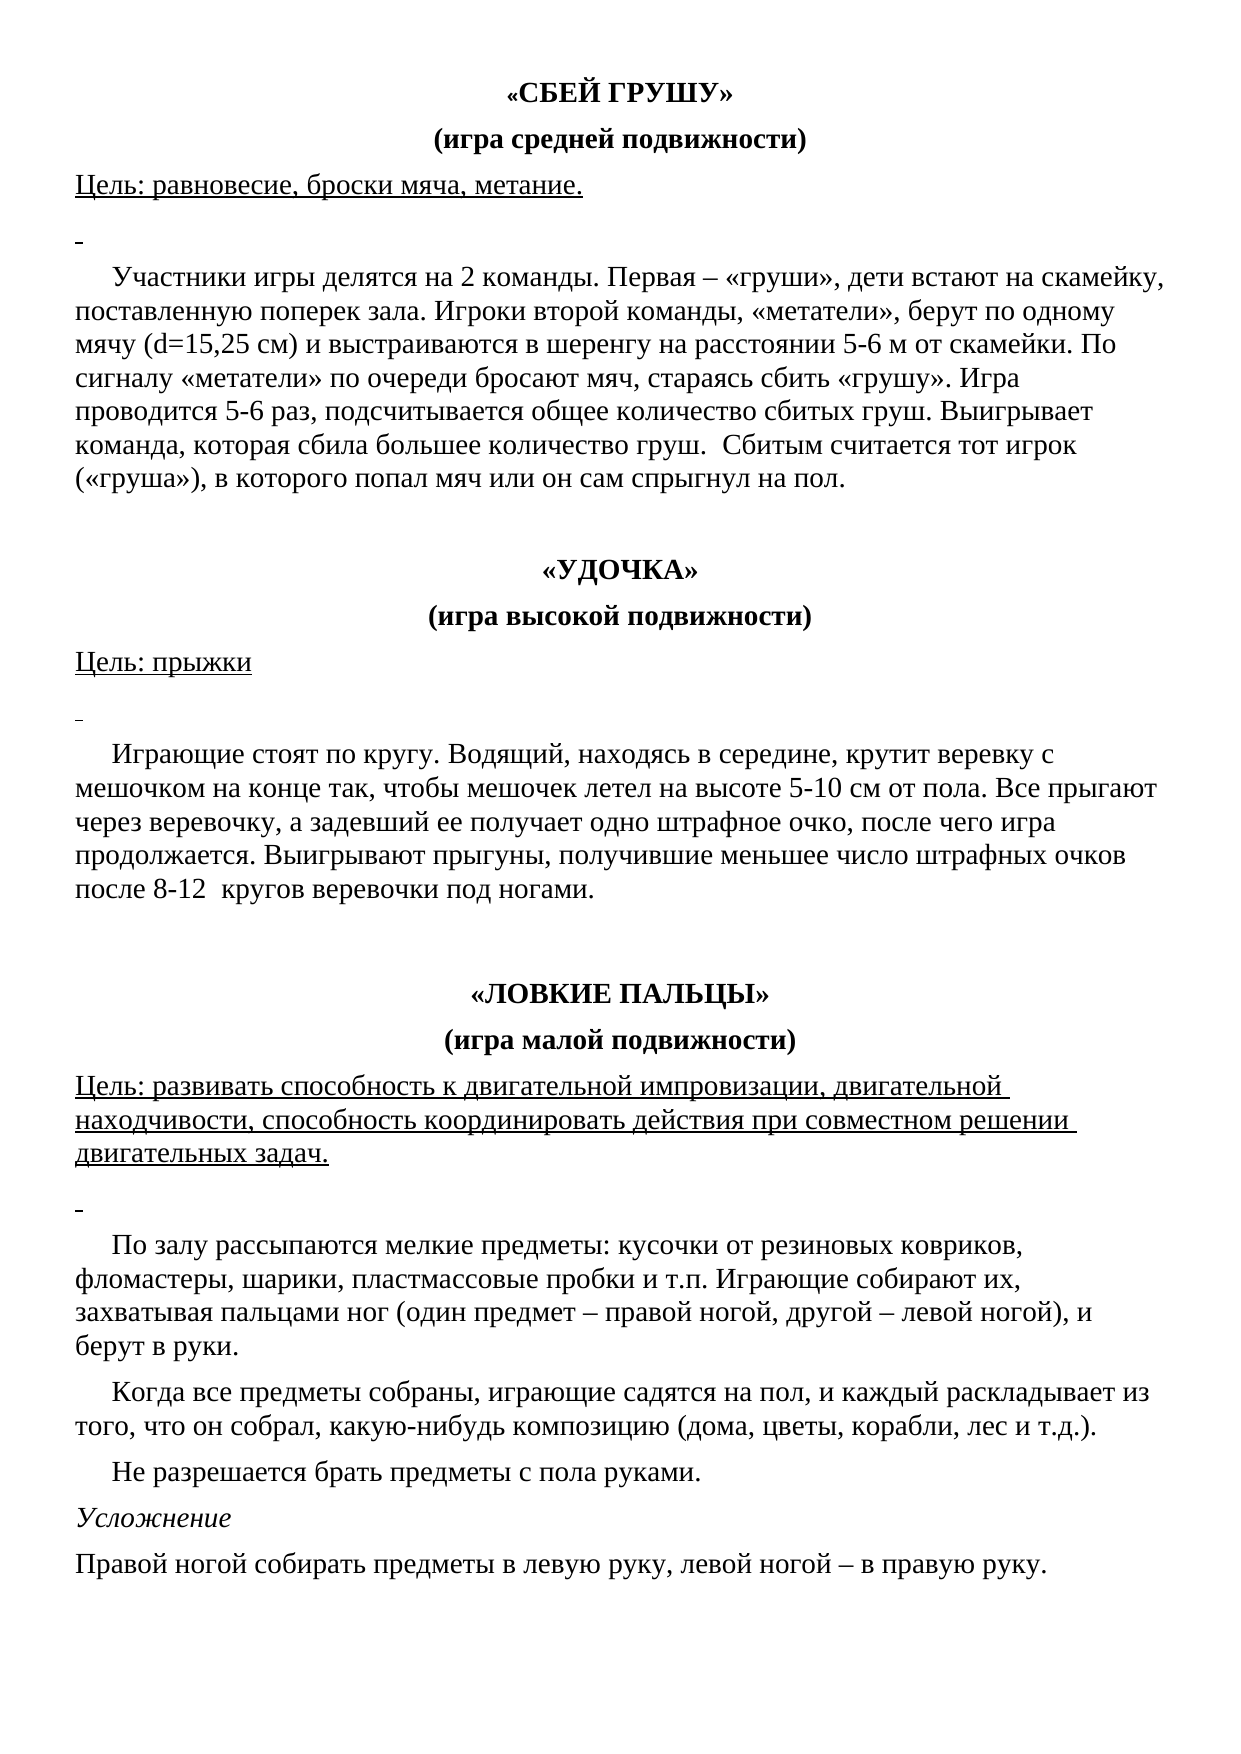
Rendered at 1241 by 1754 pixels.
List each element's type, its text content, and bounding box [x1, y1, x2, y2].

text Участники игры делятся на 2 команды. Первая – «груши», дети встают на скамейку, поставленную поперек зала. Игроки второй команды, «метатели», берут по одному мячу (d=15,25 см) и выстраиваются в шеренгу на расстоянии 5-6 м от скамейки. По сигналу «метатели» по очереди бросают мяч, стараясь сбить «грушу». Игра проводится 5-6 раз, подсчитывается общее количество сбитых груш. Выигрывает команда, которая сбила большее количество груш. Сбитым считается тот игрок («груша»), в которого попал мяч или он сам спрыгнул на пол. [75, 259, 1165, 494]
text (игра средней подвижности) [75, 121, 1165, 154]
text «ЛОВКИЕ ПАЛЬЦЫ» [75, 976, 1165, 1010]
text «УДОЧКА» [75, 552, 1165, 586]
text (игра малой подвижности) [75, 1022, 1165, 1056]
text Когда все предметы собраны, играющие садятся на пол, и каждый раскладывает из того, что он собрал, какую-нибудь композицию (дома, цветы, корабли, лес и т.д.). [75, 1374, 1165, 1441]
text Играющие стоят по кругу. Водящий, находясь в середине, крутит веревку с мешочком на конце так, чтобы мешочек летел на высоте 5-10 см от пола. Все прыгают через веревочку, а задевший ее получает одно штрафное очко, после чего игра продолжается. Выигрывают прыгуны, получившие меньшее число штрафных очков после 8-12 кругов веревочки под ногами. [75, 737, 1165, 904]
text Правой ногой собирать предметы в левую руку, левой ногой – в правую руку. [75, 1546, 1165, 1579]
text Усложнение [75, 1500, 1165, 1533]
text Цель: развивать способность к двигательной импровизации, двигательной находчивости, способность координировать действия при совместном решении двигательных задач. [75, 1068, 1165, 1169]
text Цель: прыжки [75, 644, 1165, 678]
text (игра высокой подвижности) [75, 598, 1165, 632]
text Цель: равновесие, броски мяча, метание. [75, 167, 1165, 201]
text «СБЕЙ ГРУШУ» [75, 75, 1165, 108]
text Не разрешается брать предметы с пола руками. [75, 1454, 1165, 1487]
text По залу рассыпаются мелкие предметы: кусочки от резиновых ковриков, фломастеры, шарики, пластмассовые пробки и т.п. Играющие собирают их, захватывая пальцами ног (один предмет – правой ногой, другой – левой ногой), и берут в руки. [75, 1227, 1165, 1362]
